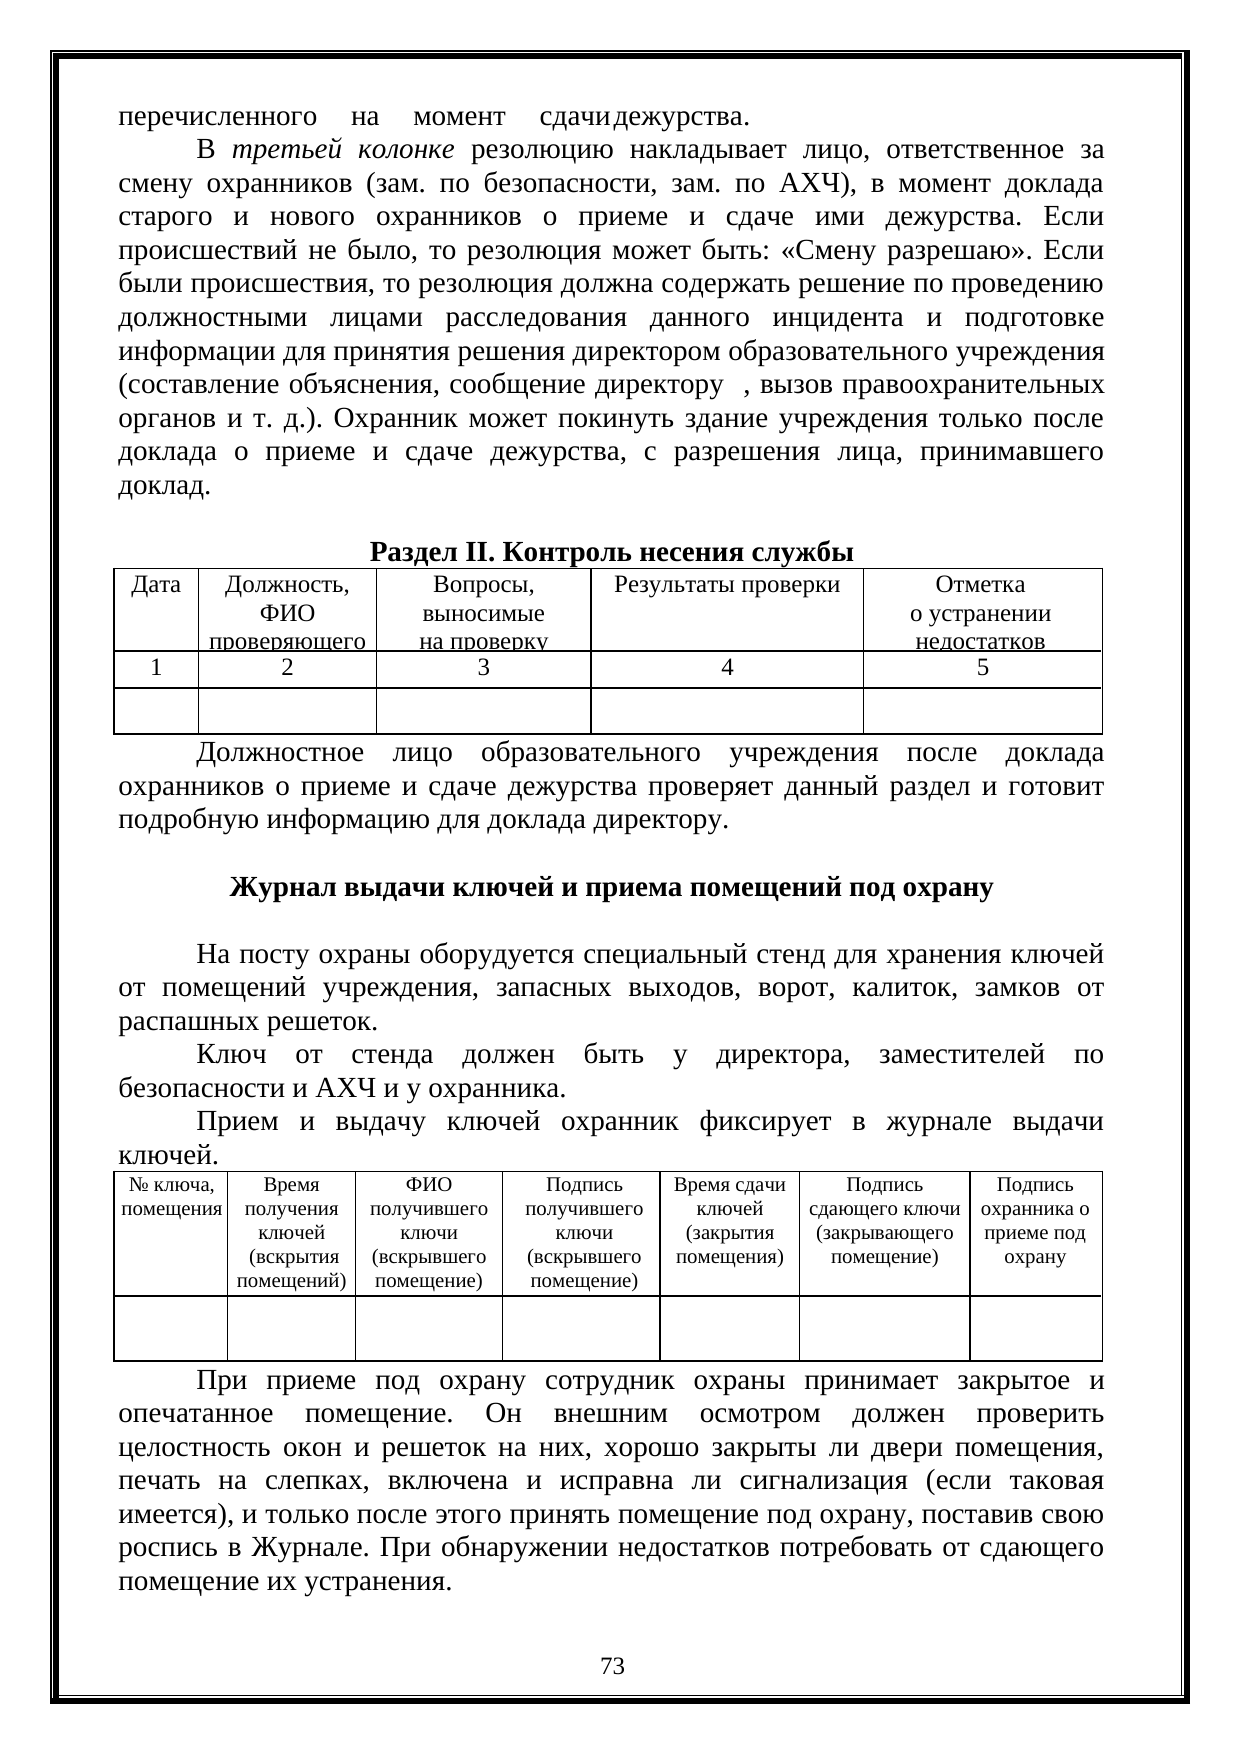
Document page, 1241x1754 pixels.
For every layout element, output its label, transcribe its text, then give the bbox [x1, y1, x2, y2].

table_header Дата [115, 569, 198, 650]
table_cell [115, 689, 198, 733]
table_cell [377, 689, 590, 733]
table_cell [592, 689, 863, 733]
table_cell [228, 1297, 355, 1360]
text Раздел II. Контроль несения службы [118, 534, 1105, 567]
table_header Результаты проверки [592, 569, 863, 650]
table_cell [199, 689, 376, 733]
text Ключ от стенда должен быть у директора, заместителей по безопасности и АХЧ и у охранника. [118, 1036, 1105, 1103]
table_cell 3 [377, 652, 590, 687]
text На посту охраны оборудуется специальный стенд для хранения ключей от помещений учреждения, запасных выходов, ворот, калиток, замков от распашных решеток. [118, 936, 1105, 1036]
text При приеме под охрану сотрудник охраны принимает закрытое и опечатанное помещение. Он внешним осмотром должен проверить целостность окон и решеток на них, хорошо закрыты ли двери помещения, печать на слепках, включена и исправна ли сигнализация (если таковая имеется), и только после этого принять помещение под охрану, поставив свою роспись в Журнале. При обнаружении недостатков потребовать от сдающего помещение их устранения. [118, 1362, 1105, 1597]
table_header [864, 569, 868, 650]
table_cell [971, 1295, 1102, 1360]
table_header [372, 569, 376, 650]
table_header Время получения ключей (вскрытия помещений) [228, 1172, 355, 1295]
table_cell 1 [115, 652, 198, 687]
text Прием и выдачу ключей охранник фиксирует в журнале выдачи ключей. [118, 1103, 1105, 1171]
table_cell 4 [592, 652, 863, 687]
table_cell [800, 1297, 969, 1360]
table_cell [864, 687, 1102, 733]
table_header Время сдачи ключей (закрытия помещения) [661, 1172, 799, 1295]
table_cell [356, 1297, 502, 1360]
table_cell [503, 1297, 659, 1360]
table_header Подпись получившего ключи (вскрывшего помещение) [503, 1172, 659, 1295]
text В третьей колонке резолюцию накладывает лицо, ответственное за смену охранников (зам. по безопасности, зам. по АХЧ), в момент доклада старого и нового охранников о приеме и сдаче ими дежурства. Если происшествий не было, то резолюция может быть: «Смену разрешаю». Если были происшествия, то резолюция должна содержать решение по проведению должностными лицами расследования данного инцидента и подготовке информации для принятия решения директором образовательного учреждения (составление объяснения, сообщение директору , вызов правоохранительных органов и т. д.). Охранник может покинуть здание учреждения только после доклада о приеме и сдаче дежурства, с разрешения лица, принимавшего доклад. [118, 131, 1105, 500]
text Должностное лицо образовательного учреждения после доклада охранников о приеме и сдаче дежурства проверяет данный раздел и готовит подробную информацию для доклада директору. [118, 734, 1105, 835]
text Журнал выдачи ключей и приема помещений под охрану [118, 869, 1105, 902]
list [118, 98, 1106, 131]
table_header № ключа, помещения [115, 1172, 227, 1295]
table_cell [115, 1297, 227, 1360]
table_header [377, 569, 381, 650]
table_header Подпись охранника о приеме под охрану [971, 1172, 1102, 1295]
table_header ФИО получившего ключи (вскрывшего помещение) [356, 1172, 502, 1295]
table_cell 2 [199, 652, 376, 687]
table_header Подпись сдающего ключи (закрывающего помещение) [800, 1172, 969, 1295]
table_cell 5 [864, 650, 1102, 687]
table_cell [661, 1297, 799, 1360]
